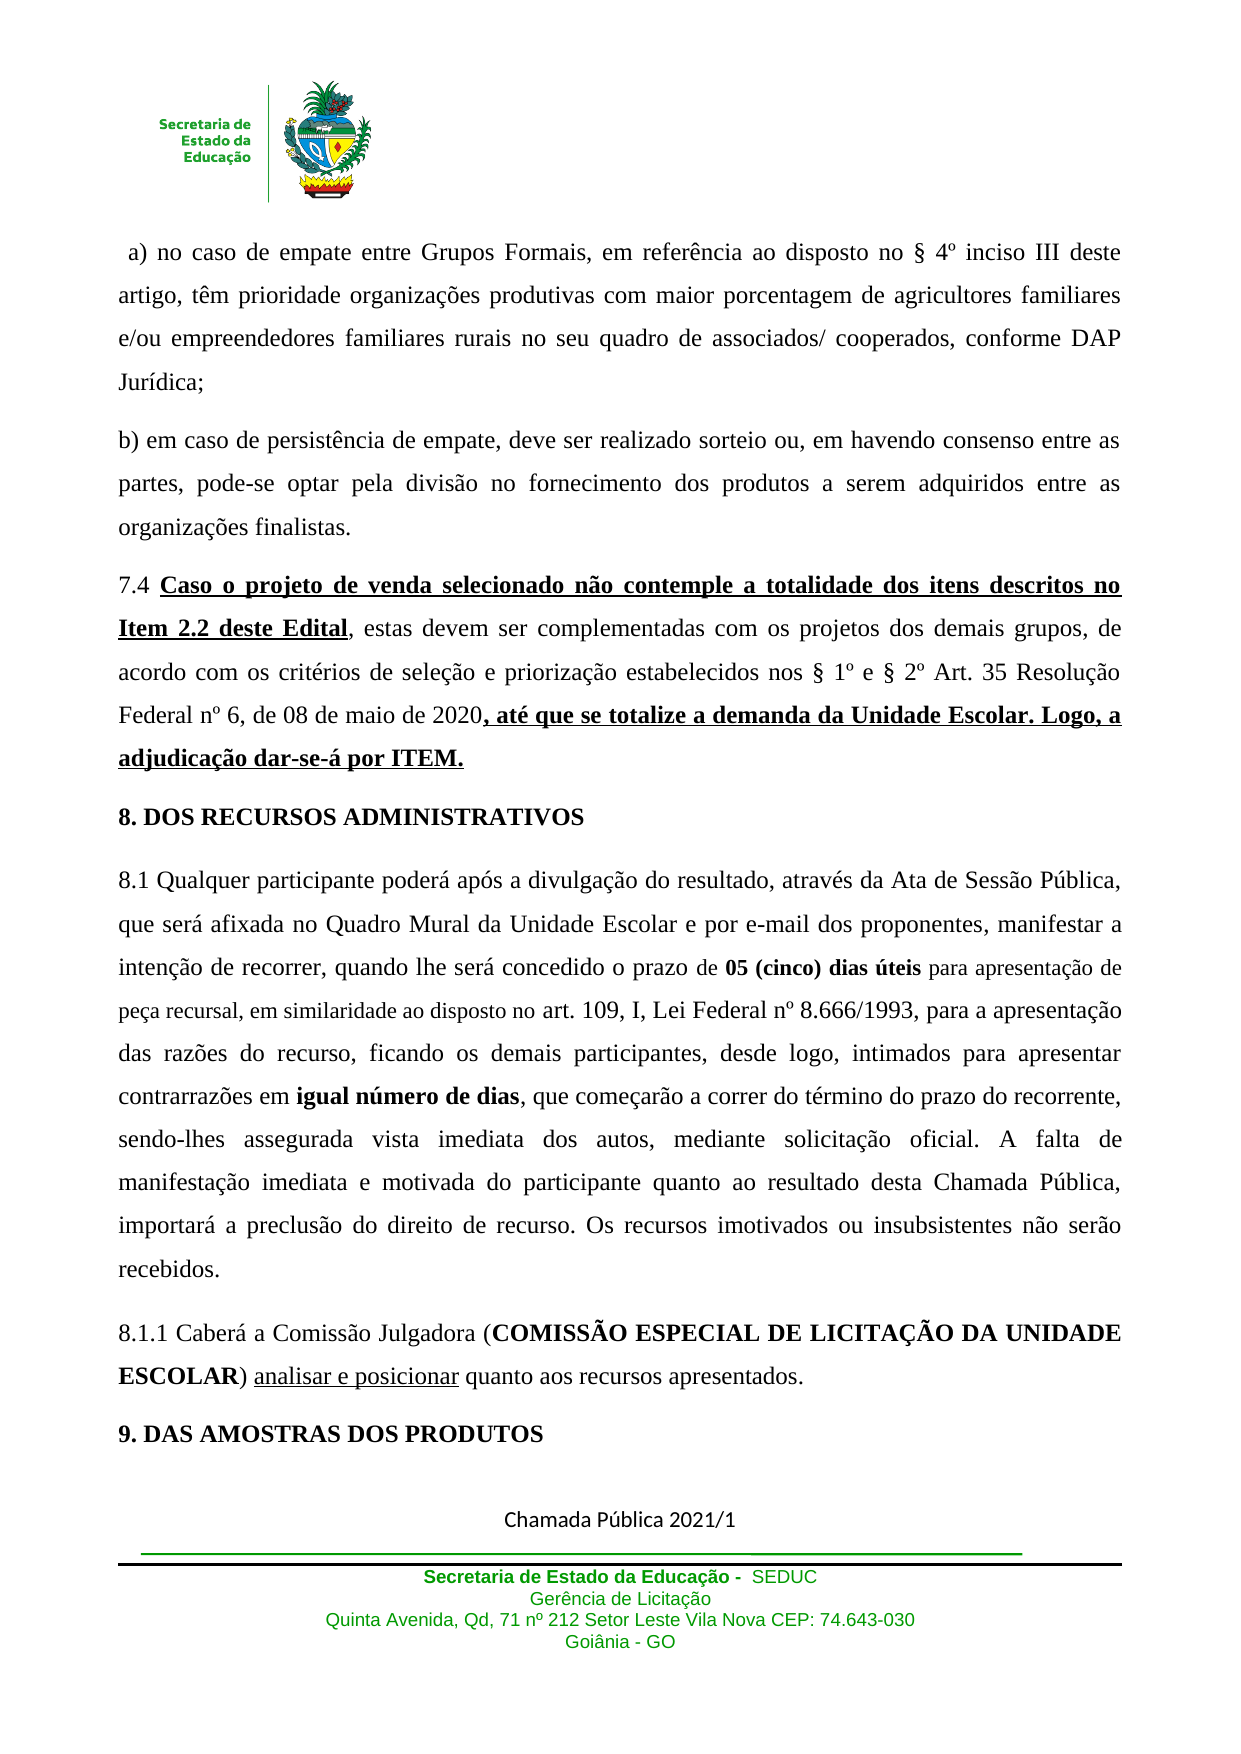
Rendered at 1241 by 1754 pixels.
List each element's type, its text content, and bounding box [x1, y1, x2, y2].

text 8.1.1 Caberá a Comissão Julgadora (COMISSÃO ESPECIAL DE LICITAÇÃO DA UNIDADE ESCOLAR) analisar e posicionar quanto aos recursos apresentados. [118, 1318, 1122, 1389]
picture [118, 73, 412, 210]
text 8.1 Qualquer participante poderá após a divulgação do resultado, através da Ata de Sessão Pública, que será afixada no Quadro Mural da Unidade Escolar e por e-mail dos proponentes, manifestar a intenção de recorrer, quando lhe será concedido o prazo de 05 (cinco) dias úteis para apresentação de peça recursal, em similaridade ao disposto no art. 109, I, Lei Federal nº 8.666/1993, para a apresentação das razões do recurso, ficando os demais participantes, desde logo, intimados para apresentar contrarrazões em igual número de dias, que começarão a correr do término do prazo do recorrente, sendo-lhes assegurada vista imediata dos autos, mediante solicitação oficial. A falta de manifestação imediata e motivada do participante quanto ao resultado desta Chamada Pública, importará a preclusão do direito de recurso. Os recursos imotivados ou insubsistentes não serão recebidos. [118, 866, 1122, 1282]
text a) no caso de empate entre Grupos Formais, em referência ao disposto no § 4º inciso III deste artigo, têm prioridade organizações produtivas com maior porcentagem de agricultores familiares e/ou empreendedores familiares rurais no seu quadro de associados/ cooperados, conforme DAP Jurídica; [118, 237, 1122, 395]
text 7.4 Caso o projeto de venda selecionado não contemple a totalidade dos itens descritos no Item 2.2 deste Edital, estas devem ser complementadas com os projetos dos demais grupos, de acordo com os critérios de seleção e priorização estabelecidos nos § 1º e § 2º Art. 35 Resolução Federal nº 6, de 08 de maio de 2020, até que se totalize a demanda da Unidade Escolar. Logo, a adjudicação dar-se-á por ITEM. [118, 570, 1122, 772]
text b) em caso de persistência de empate, deve ser realizado sorteio ou, em havendo consenso entre as partes, pode-se optar pela divisão no fornecimento dos produtos a serem adquiridos entre as organizações finalistas. [118, 425, 1122, 540]
text 9. DAS AMOSTRAS DOS PRODUTOS [118, 1419, 1028, 1448]
text 8. DOS RECURSOS ADMINISTRATIVOS [118, 802, 1122, 830]
